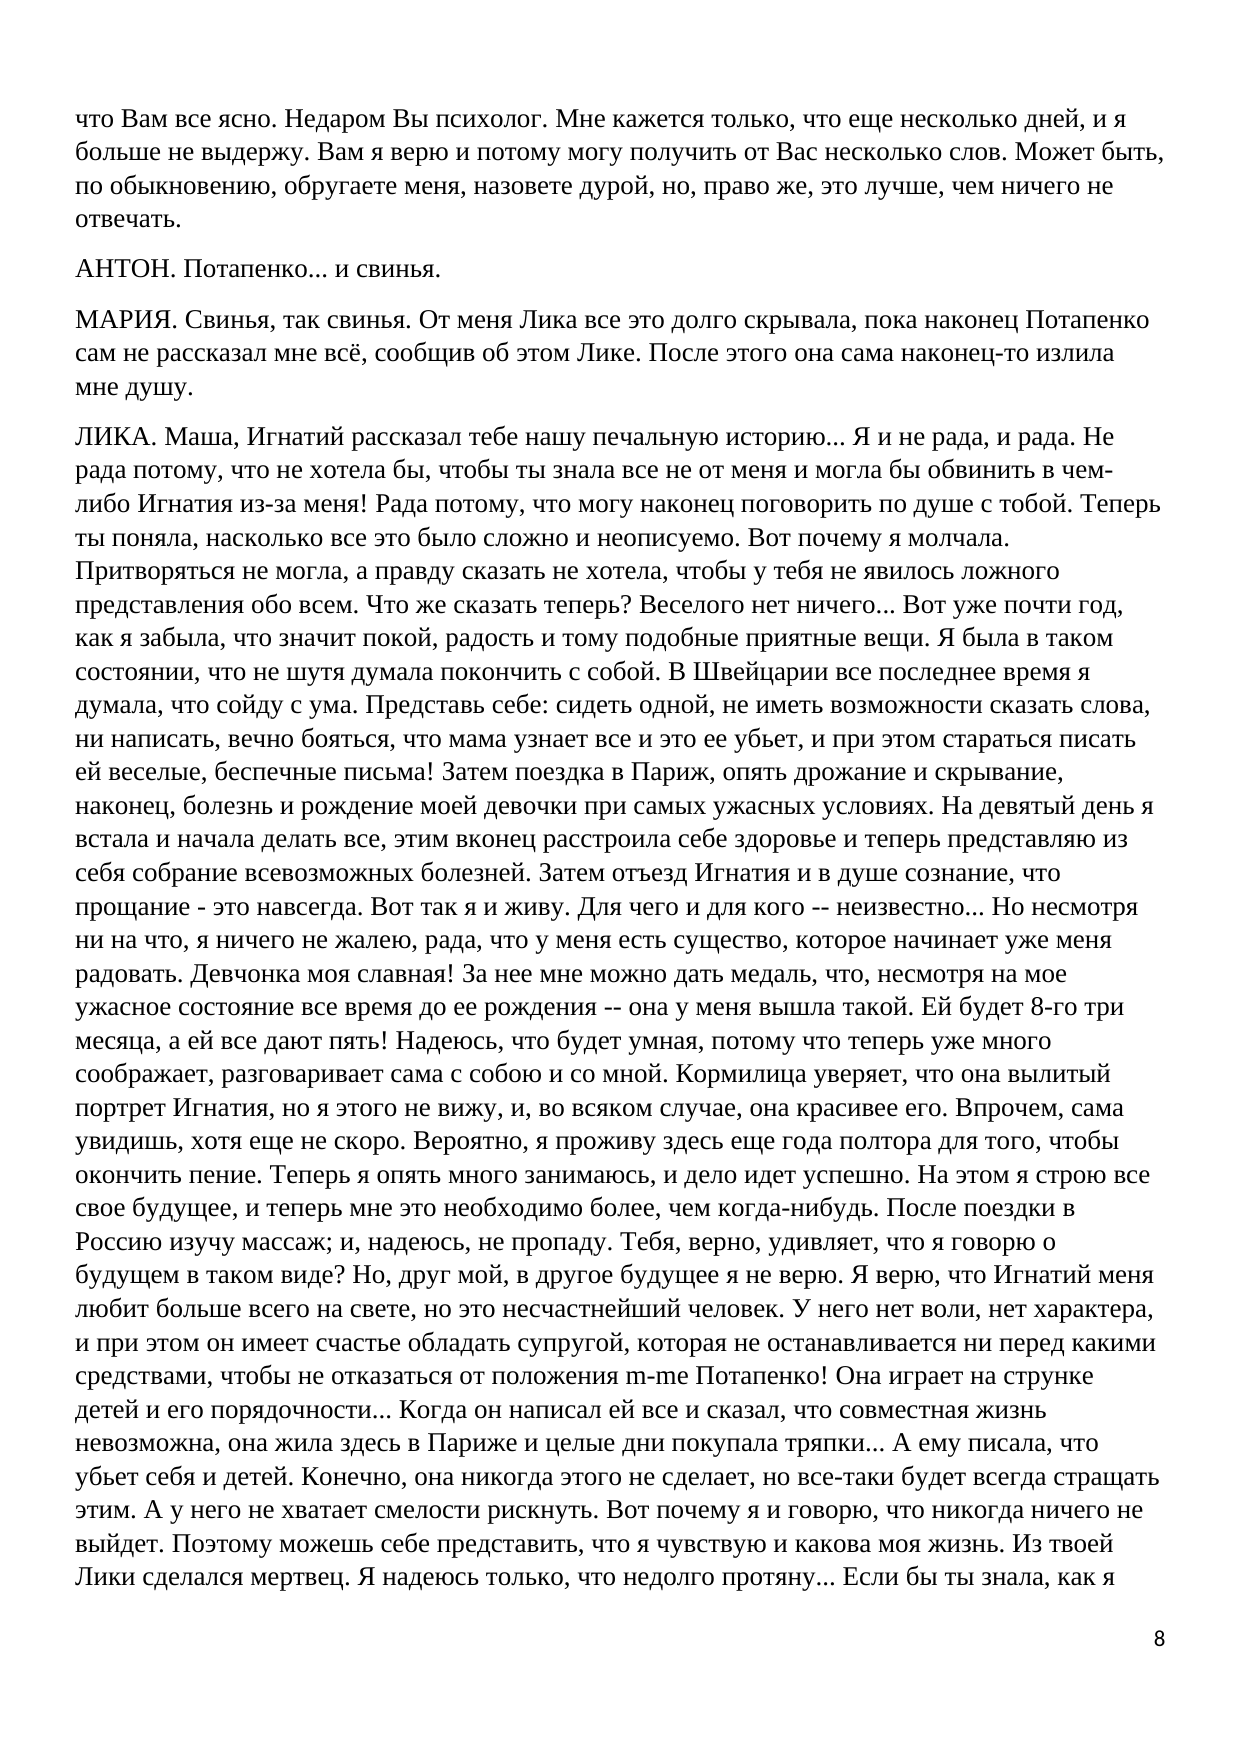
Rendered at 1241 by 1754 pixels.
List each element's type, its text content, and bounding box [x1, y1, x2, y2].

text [75, 420, 1165, 1592]
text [75, 102, 1165, 233]
text АНТОН. Потапенко... и свинья. [75, 253, 1165, 284]
text МАРИЯ. Свинья, так свинья. От меня Лика все это долго скрывала, пока наконец Потапенко сам не рассказал мне всё, сообщив об этом Лике. После этого она сама наконец-то излила мне душу. [75, 303, 1165, 401]
